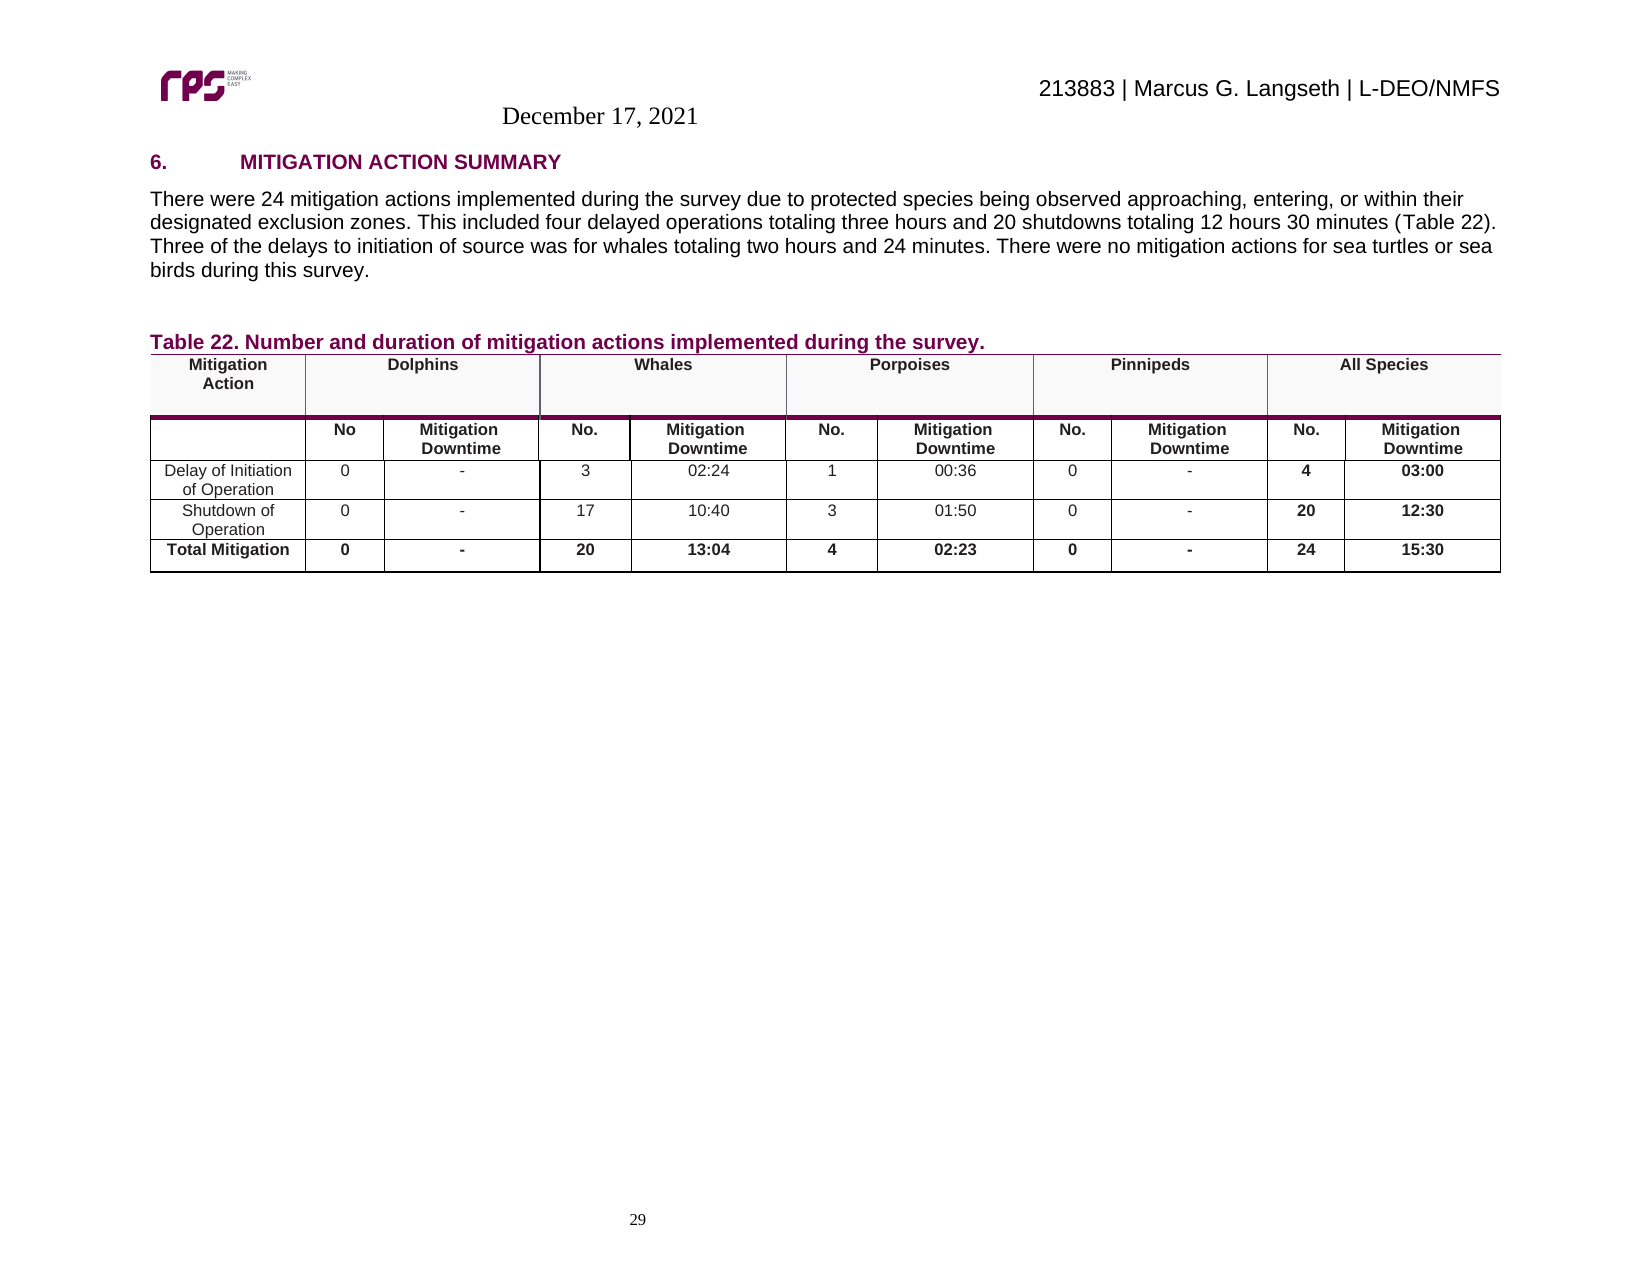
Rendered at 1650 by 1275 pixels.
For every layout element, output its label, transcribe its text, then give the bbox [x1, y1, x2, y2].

table_cell Mitigation Downtime [384, 420, 538, 460]
table_header Mitigation Action [151, 355, 305, 415]
table_cell No. [539, 420, 629, 460]
table_cell Shutdown of Operation [151, 500, 305, 539]
table_cell 01:50 [878, 500, 1033, 539]
table_cell 0 [306, 461, 384, 499]
table_header Whales [541, 355, 786, 415]
table_cell - [1112, 461, 1267, 499]
text There were 24 mitigation actions implemented during the survey due to protected species being observed approaching, entering, or within their designated exclusion zones. This included four delayed operations totaling three hours and 20 shutdowns totaling 12 hours 30 minutes (Table 22). Three of the delays to initiation of source was for whales totaling two hours and 24 minutes. There were no mitigation actions for sea turtles or sea birds during this survey. [150, 186, 1500, 282]
table_cell 17 [541, 500, 631, 539]
table_cell - [385, 540, 539, 571]
table_cell 12:30 [1345, 500, 1500, 539]
table_header Porpoises [787, 355, 1033, 415]
table_cell 3 [787, 500, 877, 539]
table_cell No. [1034, 420, 1111, 460]
table_cell Mitigation Downtime [631, 420, 785, 460]
table_cell 20 [1268, 500, 1344, 539]
table_cell 4 [787, 540, 877, 571]
table_cell 03:00 [1345, 461, 1500, 499]
table_header Dolphins [306, 355, 539, 415]
table_cell - [385, 461, 539, 499]
table_cell Total Mitigation [151, 540, 305, 571]
table_cell 0 [306, 500, 384, 539]
table_cell 24 [1268, 540, 1344, 571]
table_cell Mitigation Downtime [1346, 420, 1500, 460]
table_cell Mitigation Downtime [878, 420, 1033, 460]
table_cell 02:23 [878, 540, 1033, 571]
table_cell No. [786, 420, 877, 460]
table_cell 10:40 [632, 500, 786, 539]
table_cell 13:04 [632, 540, 786, 571]
table_cell 0 [1034, 540, 1111, 571]
table_header All Species [1268, 355, 1501, 415]
table_cell 02:24 [632, 461, 786, 499]
table_cell - [385, 500, 539, 539]
table_cell 15:30 [1345, 540, 1500, 571]
table_cell 0 [1034, 500, 1111, 539]
table_cell 0 [1034, 461, 1111, 499]
table_cell 4 [1268, 461, 1344, 499]
table_cell 20 [541, 540, 631, 571]
table_cell 0 [306, 540, 384, 571]
subtitle mitigation action summary [150, 150, 1500, 174]
table_cell Mitigation Downtime [1112, 420, 1267, 460]
text Table 22. Number and duration of mitigation actions implemented during the survey. [150, 330, 1500, 354]
table_cell 1 [787, 461, 877, 499]
table_cell 00:36 [878, 461, 1033, 499]
picture [150, 61, 257, 112]
table_cell No. [1268, 420, 1345, 460]
table_cell [151, 420, 305, 460]
table_cell 3 [541, 461, 631, 499]
table_cell No [306, 420, 383, 460]
table_cell - [1112, 540, 1267, 571]
table_cell - [1112, 500, 1267, 539]
table_cell Delay of Initiation of Operation [151, 461, 305, 499]
table_header Pinnipeds [1034, 355, 1267, 415]
